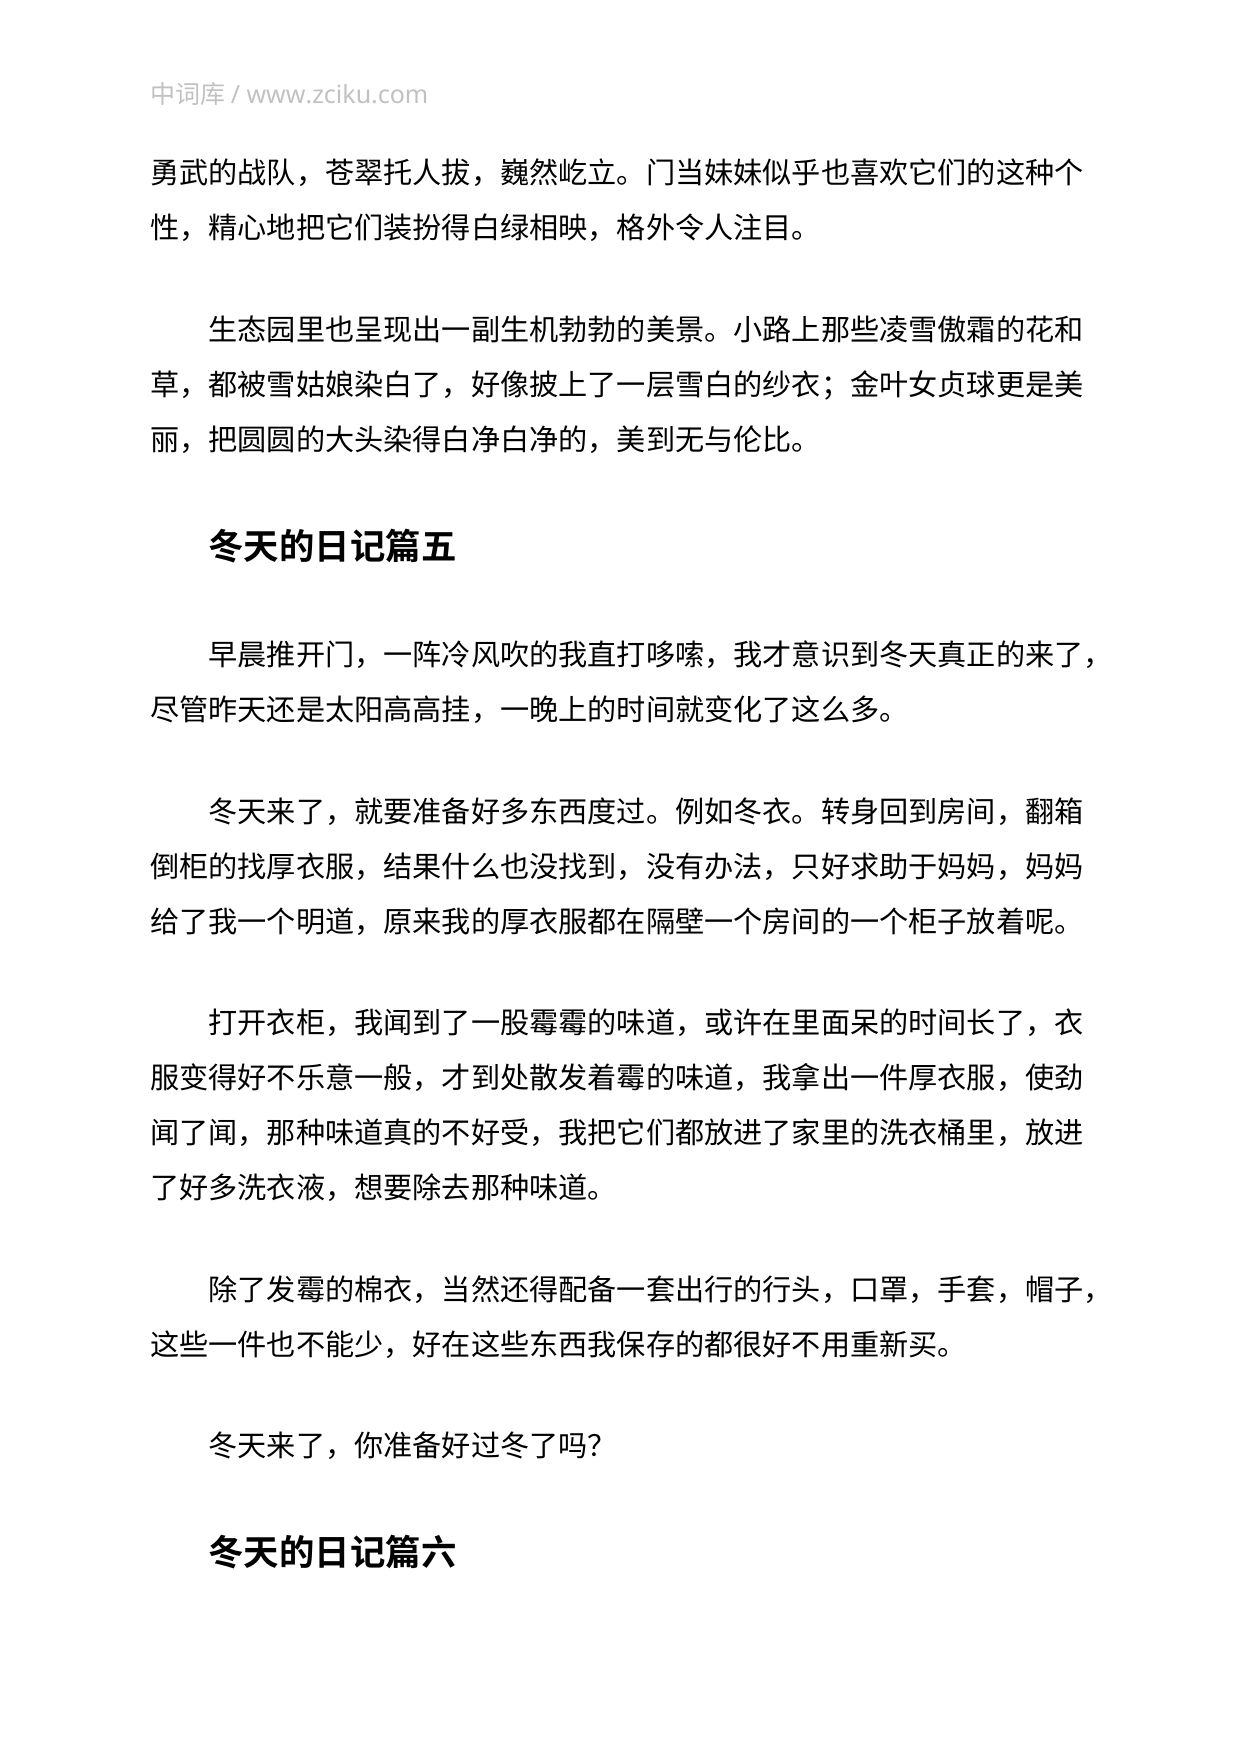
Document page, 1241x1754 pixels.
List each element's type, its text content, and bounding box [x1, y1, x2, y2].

text 打开衣柜，我闻到了一股霉霉的味道，或许在里面呆的时间长了，衣服变得好不乐意一般，才到处散发着霉的味道，我拿出一件厚衣服，使劲闻了闻，那种味道真的不好受，我把它们都放进了家里的洗衣桶里，放进了好多洗衣液，想要除去那种味道。 [150, 1000, 1090, 1207]
text 除了发霉的棉衣，当然还得配备一套出行的行头，口罩，手套，帽子，这些一件也不能少，好在这些东西我保存的都很好不用重新买。 [150, 1266, 1090, 1363]
text 早晨推开门，一阵冷风吹的我直打哆嗦，我才意识到冬天真正的来了，尽管昨天还是太阳高高挂，一晚上的时间就变化了这么多。 [150, 632, 1090, 729]
text 冬天来了，你准备好过冬了吗？ [150, 1423, 1090, 1465]
text 生态园里也呈现出一副生机勃勃的美景。小路上那些凌雪傲霜的花和草，都被雪姑娘染白了，好像披上了一层雪白的纱衣；金叶女贞球更是美丽，把圆圆的大头染得白净白净的，美到无与伦比。 [150, 307, 1090, 459]
text 冬天的日记篇五 [150, 518, 1090, 569]
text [150, 150, 1090, 247]
text 冬天的日记篇六 [150, 1525, 1090, 1576]
text 冬天来了，就要准备好多东西度过。例如冬衣。转身回到房间，翻箱倒柜的找厚衣服，结果什么也没找到，没有办法，只好求助于妈妈，妈妈给了我一个明道，原来我的厚衣服都在隔壁一个房间的一个柜子放着呢。 [150, 788, 1090, 940]
